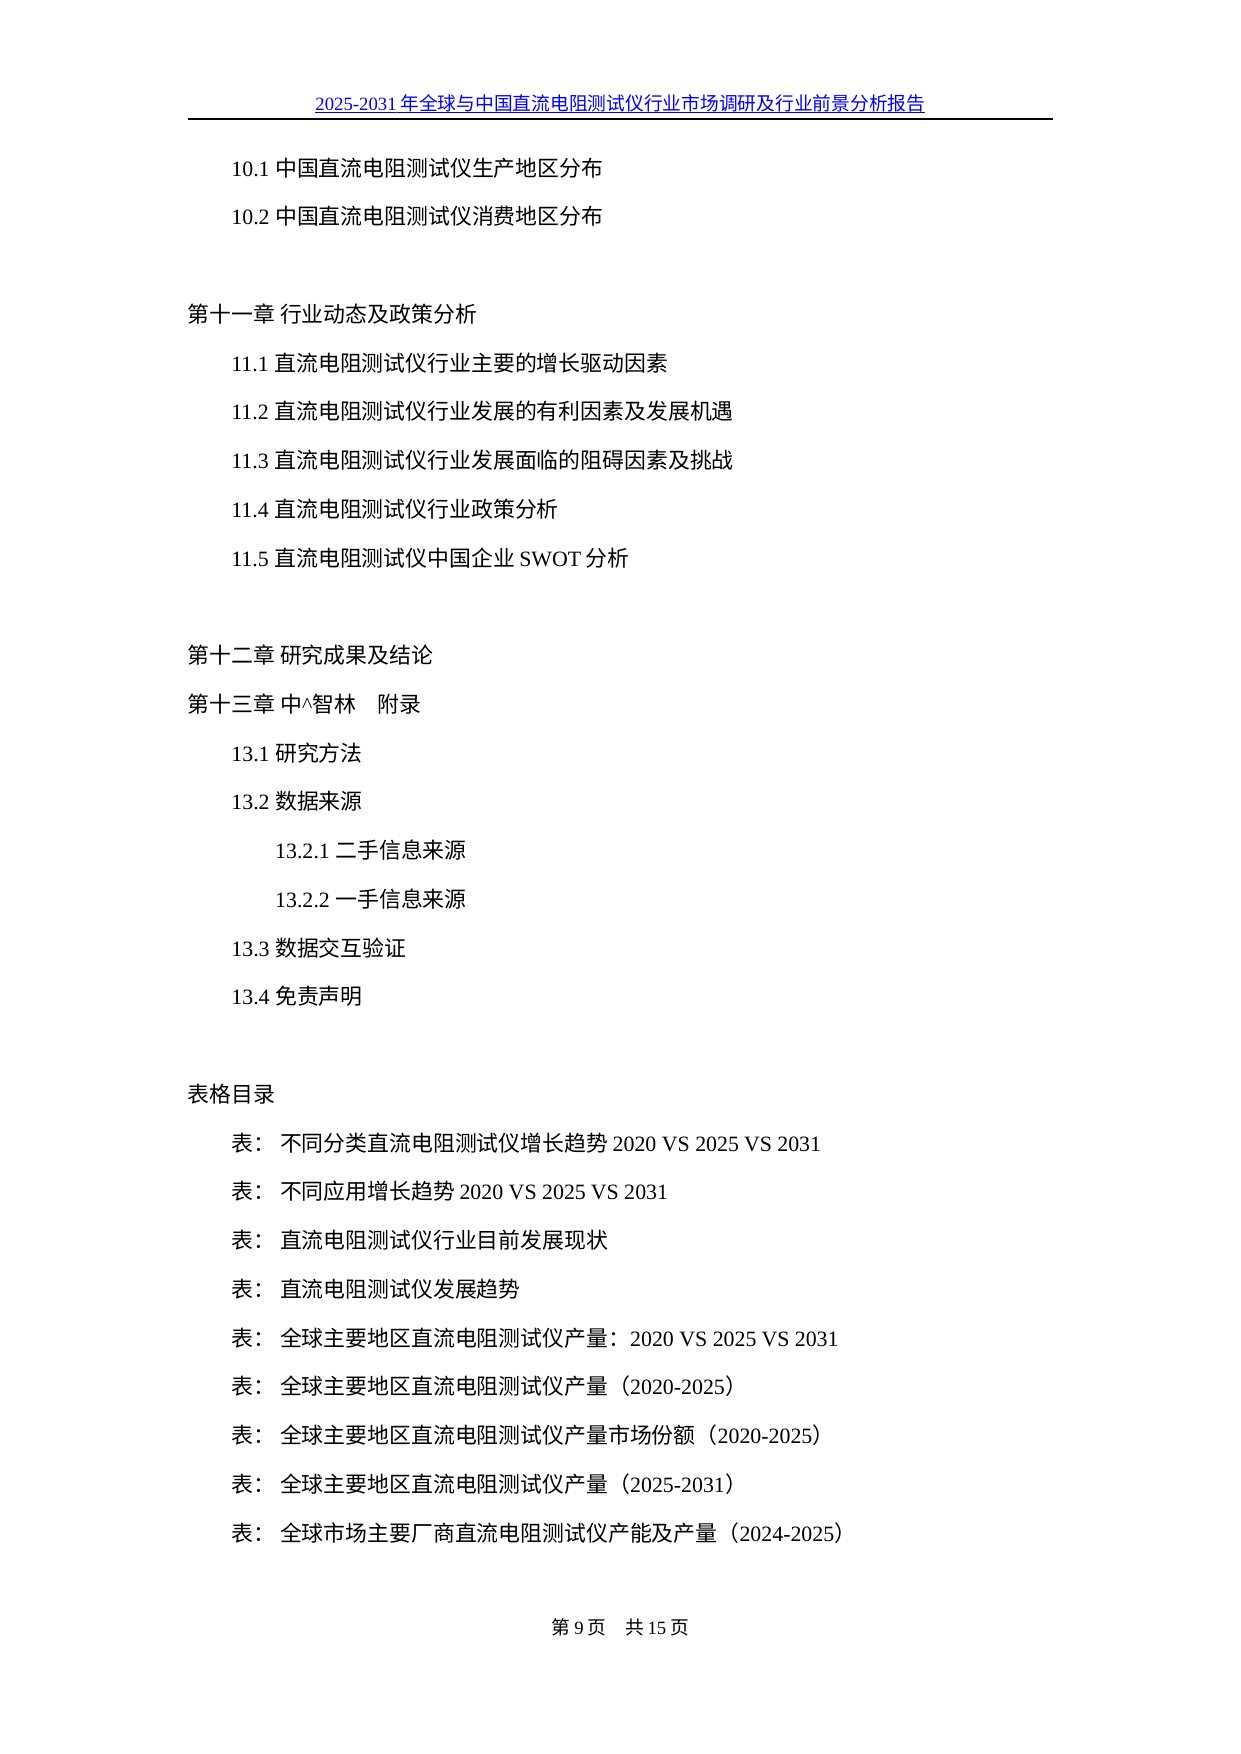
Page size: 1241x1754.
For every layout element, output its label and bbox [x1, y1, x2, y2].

text [187, 150, 1053, 1548]
